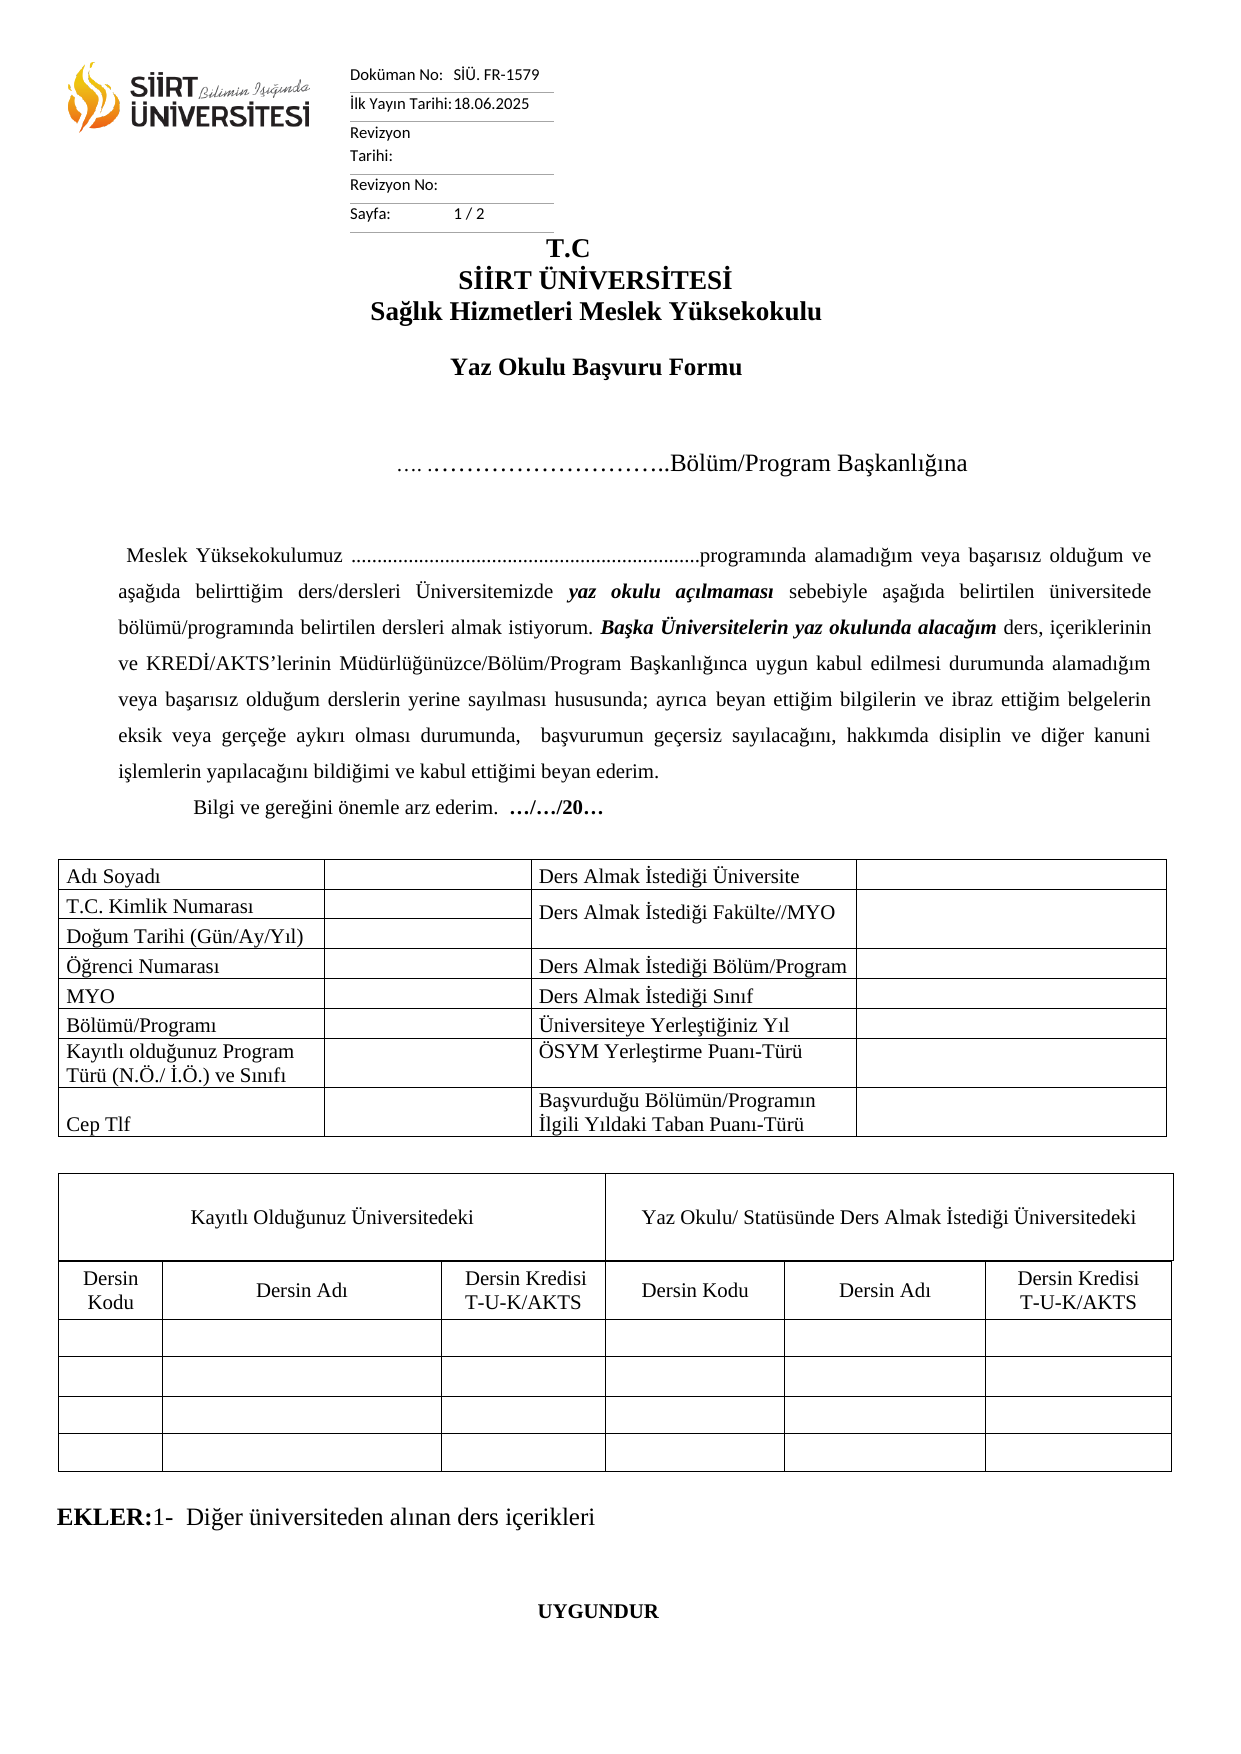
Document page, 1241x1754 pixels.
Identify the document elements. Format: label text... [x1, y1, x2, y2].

text Meslek Yüksekokulumuz ...................................................................programında alamadığım veya başarısız olduğum ve aşağıda belirttiğim ders/dersleri Üniversitemizde yaz okulu açılmaması sebebiyle aşağıda belirtilen üniversitede bölümü/programında belirtilen dersleri almak istiyorum. Başka Üniversitelerin yaz okulunda alacağım ders, içeriklerinin ve KREDİ/AKTS’lerinin Müdürlüğünüzce/Bölüm/Program Başkanlığınca uygun kabul edilmesi durumunda alamadığım veya başarısız olduğum derslerin yerine sayılması hususunda; ayrıca beyan ettiğim bilgilerin ve ibraz ettiğim belgelerin eksik veya gerçeğe aykırı olması durumunda, başvurumun geçersiz sayılacağını, hakkımda disiplin ve diğer kanuni işlemlerin yapılacağını bildiğimi ve kabul ettiğimi beyan ederim. [118, 543, 1152, 783]
table_cell [442, 1434, 605, 1471]
picture [58, 40, 318, 154]
table_header Kayıtlı Olduğunuz Üniversitedeki [59, 1174, 605, 1260]
table_cell [163, 1434, 441, 1471]
table_cell [785, 1320, 985, 1356]
table_cell Ders Almak İstediği Bölüm/Program [532, 949, 856, 978]
table_cell [857, 1009, 1166, 1037]
table_cell [59, 1357, 162, 1396]
table_header Dersin Kredisi T-U-K/AKTS [986, 1262, 1171, 1318]
text Bilgi ve gereğini önemle arz ederim. …/…/20… [118, 795, 1152, 819]
table_cell [785, 1434, 985, 1471]
table_cell T.C. Kimlik Numarası [59, 890, 324, 918]
table_cell Bölümü/Programı [59, 1009, 324, 1037]
table_cell [857, 1088, 1166, 1136]
table_cell [325, 1039, 531, 1087]
text …. .………………………..Bölüm/Program Başkanlığına [118, 448, 1152, 477]
table_header [325, 860, 531, 888]
table_cell [325, 890, 531, 918]
table_cell [857, 949, 1166, 978]
table_header Dersin Adı [785, 1262, 985, 1318]
table_cell [986, 1434, 1171, 1471]
table_cell [325, 979, 531, 1008]
table_cell [442, 1397, 605, 1433]
table_cell [986, 1320, 1171, 1356]
table_cell [59, 1320, 162, 1356]
table_cell [59, 1434, 162, 1471]
table_cell Öğrenci Numarası [59, 949, 324, 978]
table_cell [986, 1357, 1171, 1396]
table_header Dersin Kredisi T-U-K/AKTS [442, 1262, 605, 1318]
table_cell [606, 1434, 784, 1471]
table_cell [785, 1397, 985, 1433]
table_cell [325, 949, 531, 978]
table_cell [606, 1397, 784, 1433]
table_header Ders Almak İstediği Üniversite [532, 860, 856, 888]
table_cell [163, 1397, 441, 1433]
text EKLER:1- Diğer üniversiteden alınan ders içerikleri [44, 1502, 1152, 1531]
table_cell [442, 1320, 605, 1356]
table_cell Cep Tlf [59, 1088, 324, 1136]
table_cell [986, 1397, 1171, 1433]
table_cell Üniversiteye Yerleştiğiniz Yıl [532, 1009, 856, 1037]
table_cell ÖSYM Yerleştirme Puanı-Türü [532, 1039, 856, 1087]
table_header Dersin Kodu [606, 1262, 784, 1318]
table_cell [857, 1039, 1166, 1087]
table_header [857, 860, 1166, 888]
table_cell MYO [59, 979, 324, 1008]
text UYGUNDUR [44, 1599, 1152, 1623]
table_header Yaz Okulu/ Statüsünde Ders Almak İstediği Üniversitedeki [606, 1174, 1173, 1260]
table_header Adı Soyadı [59, 860, 324, 888]
table_cell Kayıtlı olduğunuz Program Türü (N.Ö./ İ.Ö.) ve Sınıfı [59, 1039, 324, 1087]
table_cell [857, 890, 1166, 948]
table_cell [606, 1357, 784, 1396]
table_cell [857, 979, 1166, 1008]
table_cell Doğum Tarihi (Gün/Ay/Yıl) [59, 919, 324, 948]
table_cell [163, 1357, 441, 1396]
table_cell [442, 1357, 605, 1396]
table_cell Başvurduğu Bölümün/Programın İlgili Yıldaki Taban Puanı-Türü [532, 1088, 856, 1136]
table_header Dersin Adı [163, 1262, 441, 1318]
table_cell Ders Almak İstediği Sınıf [532, 979, 856, 1008]
table_cell [59, 1397, 162, 1433]
table_cell [325, 1009, 531, 1037]
table_cell [606, 1320, 784, 1356]
table_cell Ders Almak İstediği Fakülte//MYO [532, 890, 856, 948]
table_cell [785, 1357, 985, 1396]
table_cell [325, 1088, 531, 1136]
table_cell [163, 1320, 441, 1356]
table_header Dersin Kodu [59, 1262, 162, 1318]
table_cell [325, 919, 531, 948]
